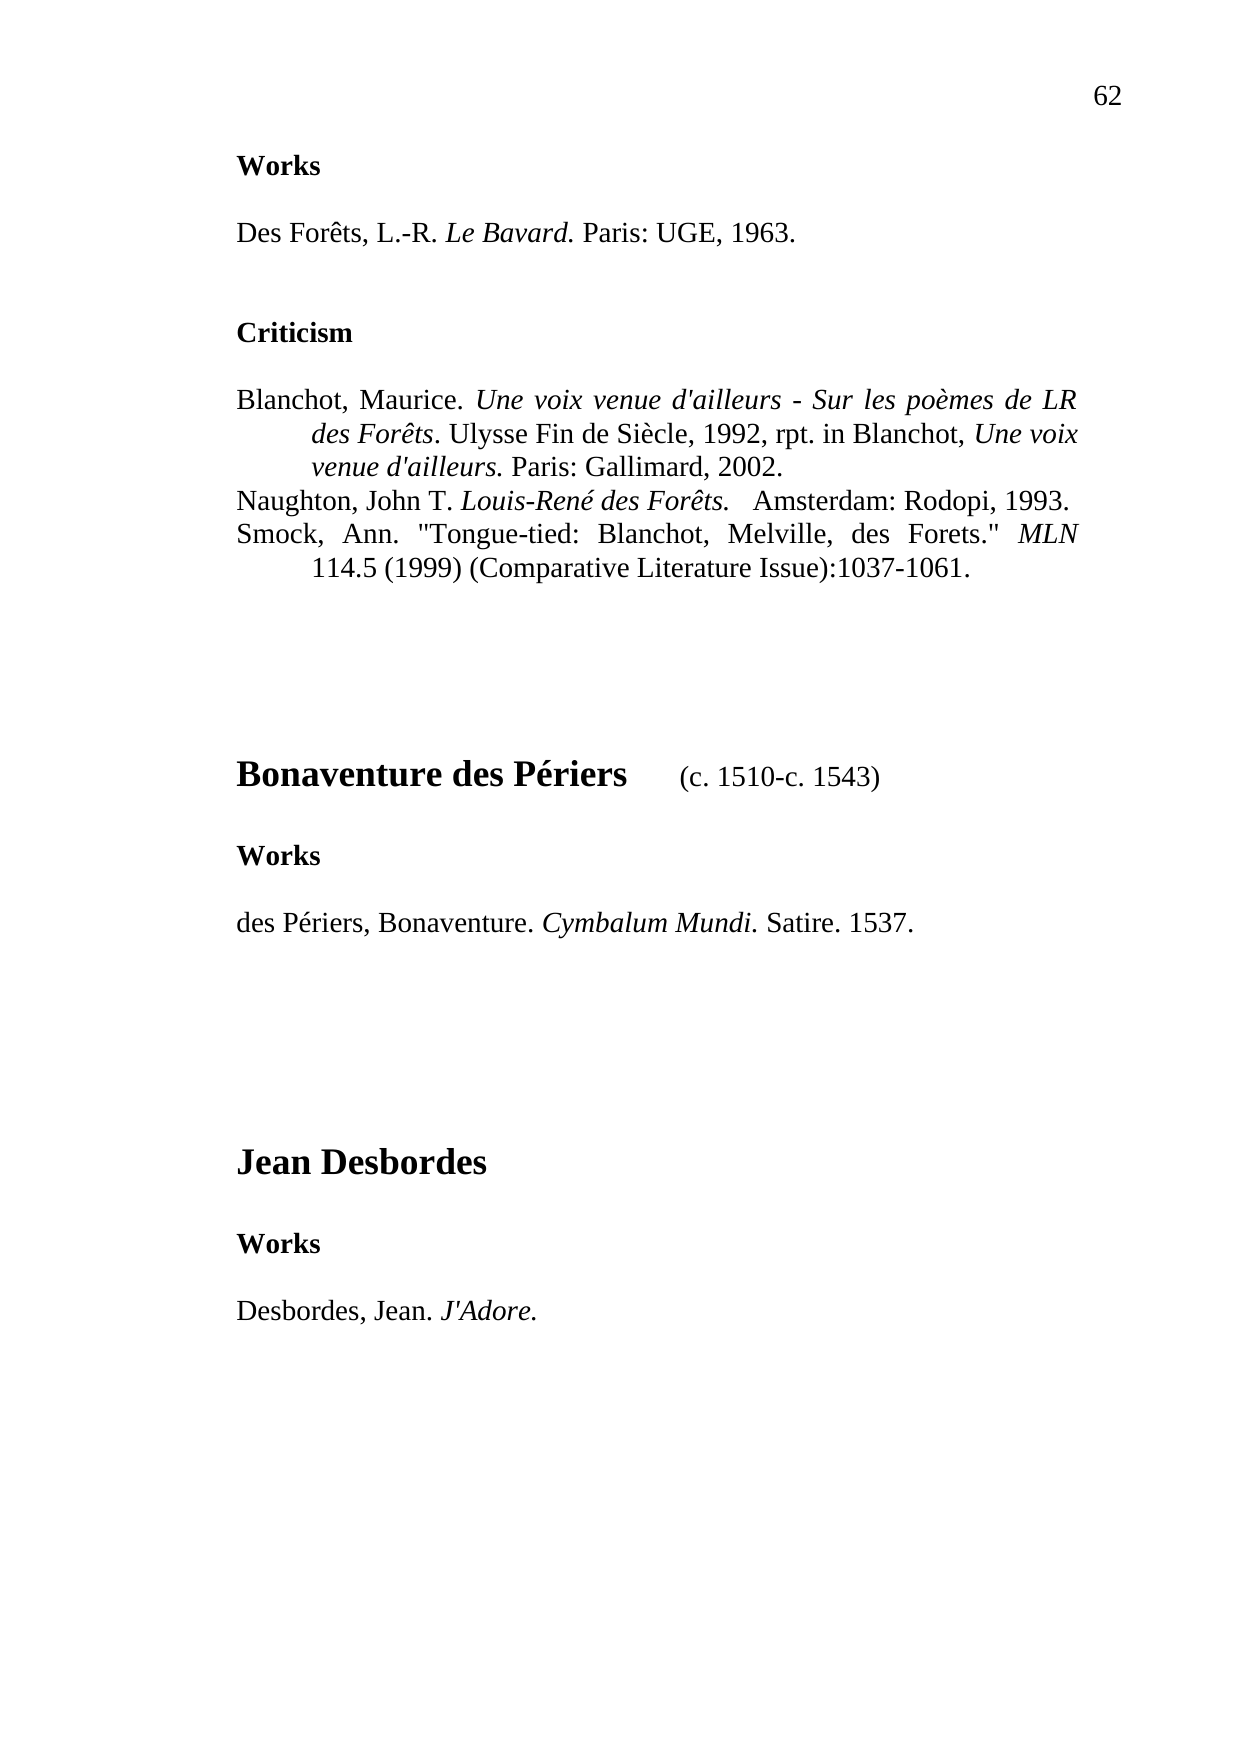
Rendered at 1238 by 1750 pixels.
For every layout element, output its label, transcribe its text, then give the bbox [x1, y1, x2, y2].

text Works [236, 838, 1078, 871]
text Des Forêts, L.-R. Le Bavard. Paris: UGE, 1963. [236, 215, 1078, 248]
text Smock, Ann. "Tongue-tied: Blanchot, Melville, des Forets." MLN 114.5 (1999) (Comparative Literature Issue):1037-1061. [236, 517, 1078, 584]
text Bonaventure des Périers (c. 1510-c. 1543) [236, 751, 1078, 794]
text Desbordes, Jean. J'Adore. [236, 1293, 1078, 1326]
text Blanchot, Maurice. Une voix venue d'ailleurs - Sur les poèmes de LR des Forêts. Ulysse Fin de Siècle, 1992, rpt. in Blanchot, Une voix venue d'ailleurs. Paris: Gallimard, 2002. [236, 382, 1078, 483]
text des Périers, Bonaventure. Cymbalum Mundi. Satire. 1537. [236, 905, 1078, 938]
text Criticism [236, 315, 1078, 349]
text Works [236, 148, 1078, 181]
text Naughton, John T. Louis-René des Forêts. Amsterdam: Rodopi, 1993. [236, 483, 1078, 517]
text Works [236, 1226, 1078, 1259]
text Jean Desbordes [236, 1139, 1078, 1183]
